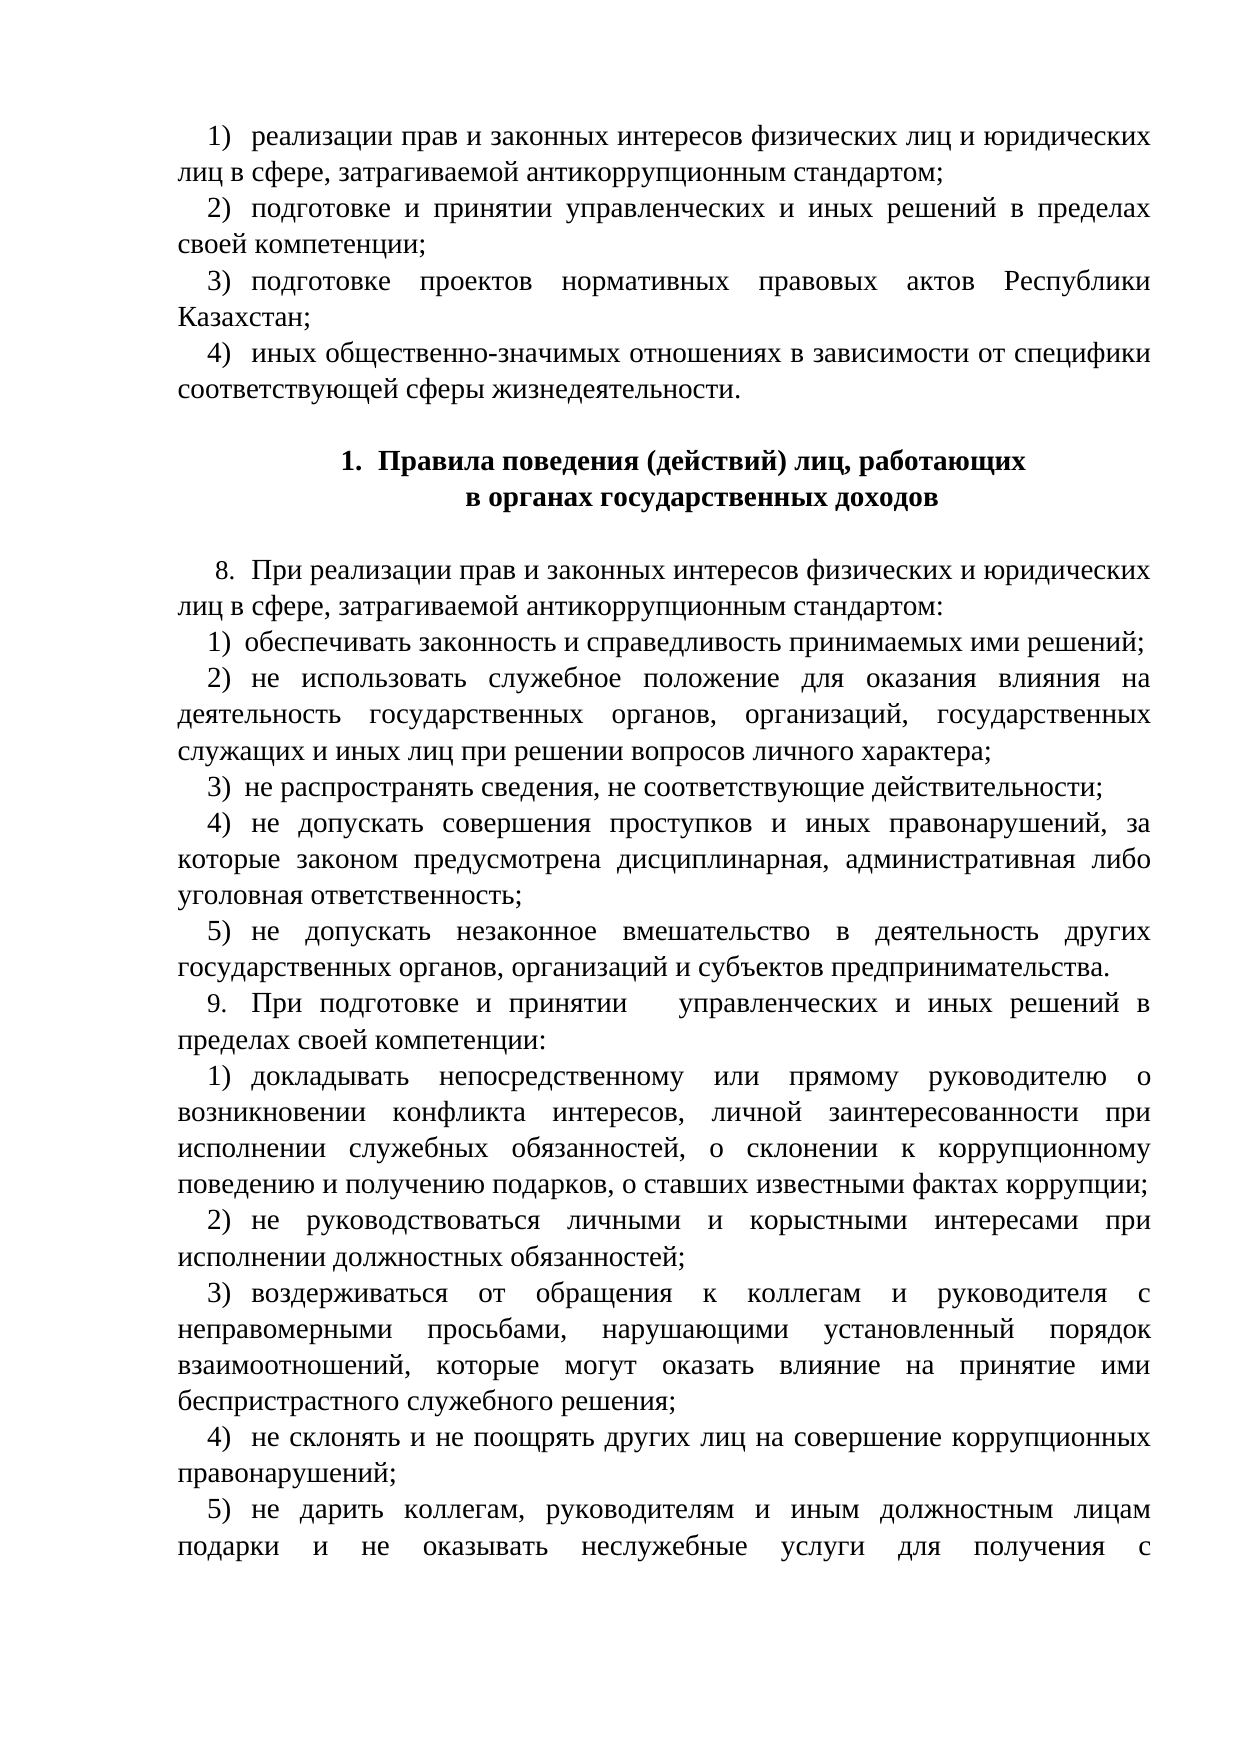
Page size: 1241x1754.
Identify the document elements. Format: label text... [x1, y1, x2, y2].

list Правила поведения (действий) лиц, работающих [215, 443, 1152, 477]
list не допускать незаконное вмешательство в деятельность других государственных органов, организаций и субъектов предпринимательства. [177, 913, 1152, 983]
list в органах государственных доходов [252, 479, 1152, 513]
list иных общественно-значимых отношениях в зависимости от специфики соответствующей сферы жизнедеятельности. [177, 335, 1152, 405]
list обеспечивать законность и справедливость принимаемых ими решений; [207, 624, 1152, 658]
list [177, 1492, 1152, 1561]
list При реализации прав и законных интересов физических и юридических лиц в сфере, затрагиваемой антикоррупционным стандартом: [177, 552, 1152, 622]
list реализации прав и законных интересов физических лиц и юридических лиц в сфере, затрагиваемой антикоррупционным стандартом; [177, 118, 1152, 188]
list При подготовке и принятии управленческих и иных решений в пределах своей компетенции: [177, 986, 1152, 1055]
list подготовке проектов нормативных правовых актов Республики Казахстан; [177, 263, 1152, 332]
list не склонять и не поощрять других лиц на совершение коррупционных правонарушений; [177, 1419, 1152, 1489]
list не использовать служебное положение для оказания влияния на деятельность государственных органов, организаций, государственных служащих и иных лиц при решении вопросов личного характера; [177, 660, 1152, 766]
list воздерживаться от обращения к коллегам и руководителя с неправомерными просьбами, нарушающими установленный порядок взаимоотношений, которые могут оказать влияние на принятие ими беспристрастного служебного решения; [177, 1275, 1152, 1417]
list подготовке и принятии управленческих и иных решений в пределах своей компетенции; [177, 190, 1152, 260]
list не распространять сведения, не соответствующие действительности; [207, 769, 1152, 802]
list не допускать совершения проступков и иных правонарушений, за которые законом предусмотрена дисциплинарная, административная либо уголовная ответственность; [177, 805, 1152, 911]
list докладывать непосредственному или прямому руководителю о возникновении конфликта интересов, личной заинтересованности при исполнении служебных обязанностей, о склонении к коррупционному поведению и получению подарков, о ставших известными фактах коррупции; [177, 1058, 1152, 1200]
list не руководствоваться личными и корыстными интересами при исполнении должностных обязанностей; [177, 1202, 1152, 1272]
